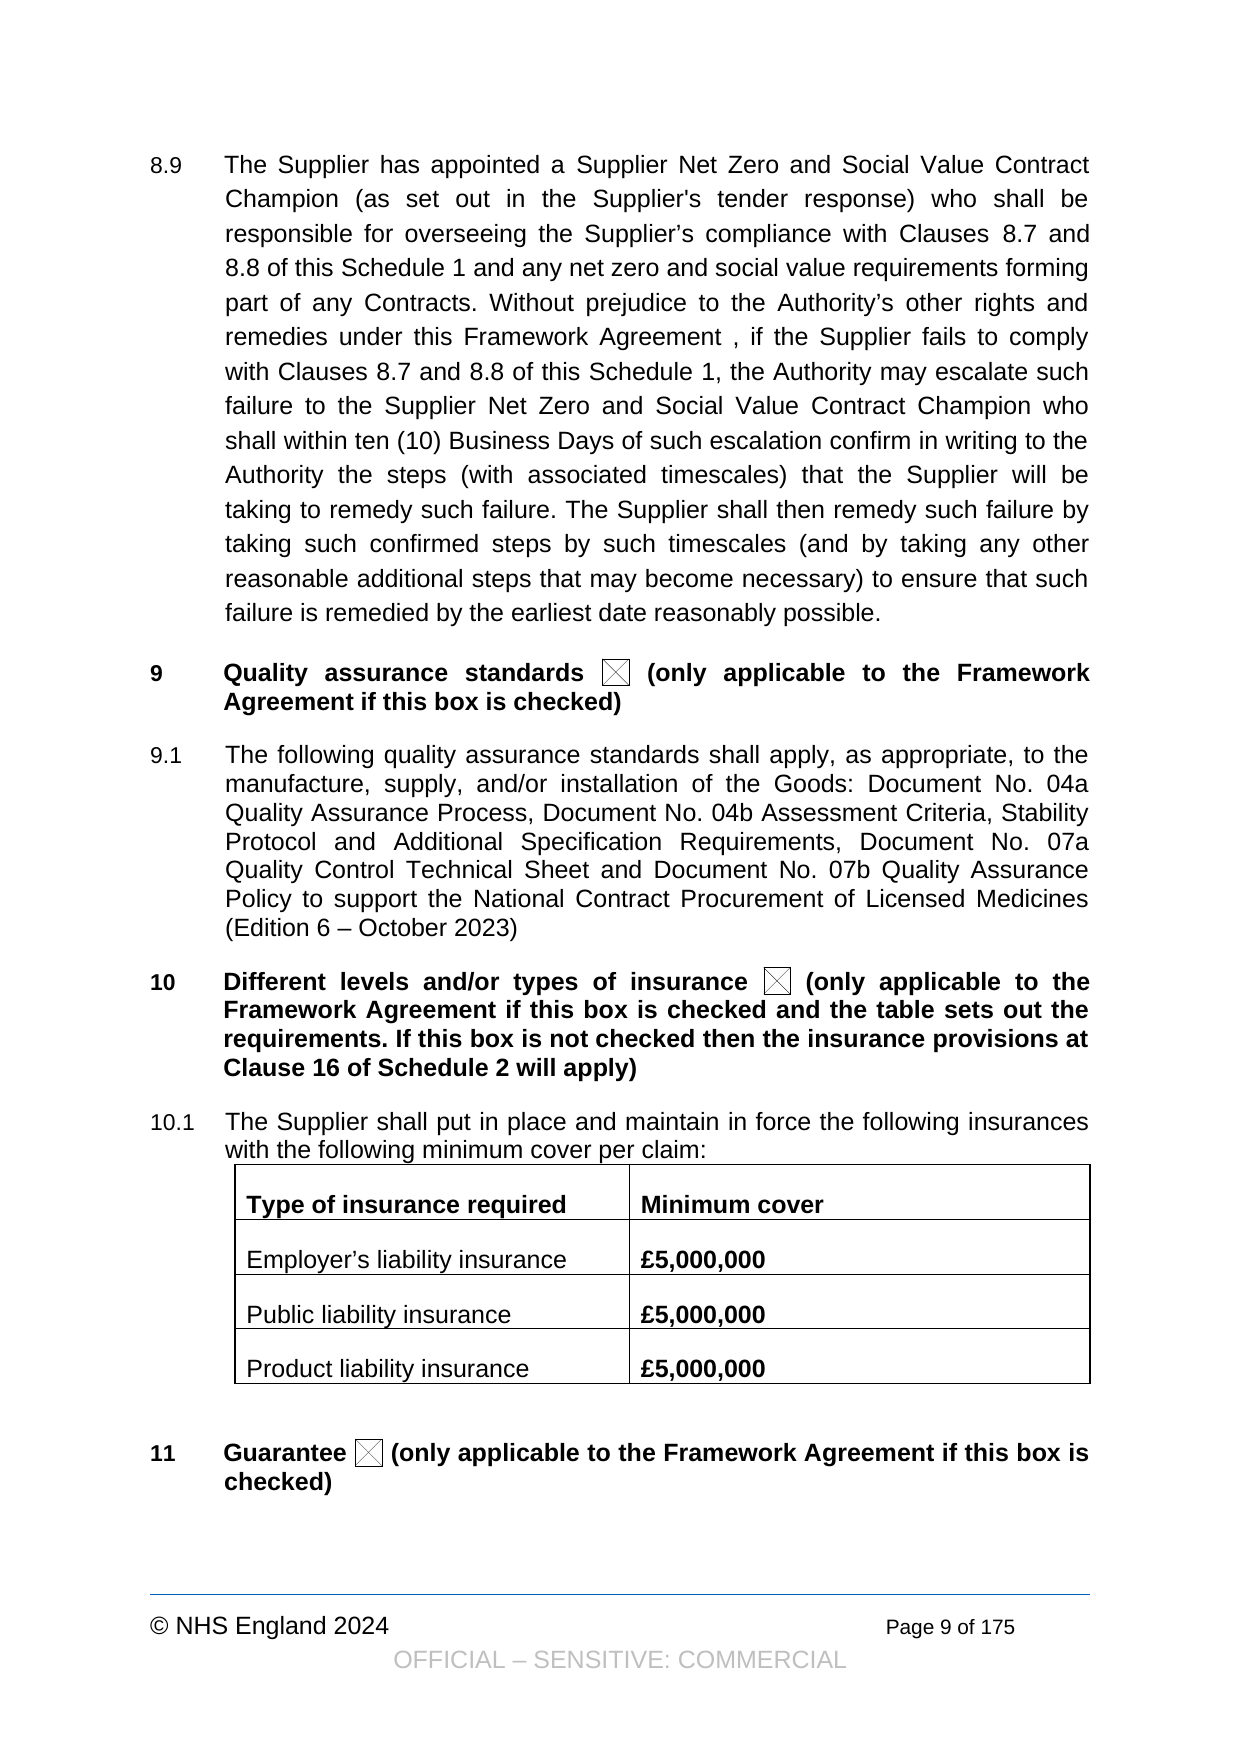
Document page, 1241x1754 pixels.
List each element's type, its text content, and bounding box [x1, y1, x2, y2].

table_cell £5,000,000 [630, 1220, 1089, 1273]
subtitle The Supplier shall put in place and maintain in force the following insurances with the following minimum cover per claim: [150, 1106, 1090, 1164]
subtitle Quality assurance standards (only applicable to the Framework Agreement if this box is checked) [150, 658, 1090, 715]
table_cell £5,000,000 [630, 1275, 1089, 1328]
subtitle Different levels and/or types of insurance (only applicable to the Framework Agreement if this box is checked and the table sets out the requirements. If this box is not checked then the insurance provisions at Clause 16 of Schedule 2 will apply) [150, 966, 1090, 1081]
table_cell Employer’s liability insurance [236, 1220, 629, 1273]
subtitle The Supplier has appointed a Supplier Net Zero and Social Value Contract Champion (as set out in the Supplier's tender response) who shall be responsible for overseeing the Supplier’s compliance with Clauses 8.4 and 8.5 of this Schedule 1 and any net zero and social value requirements forming part of any Contracts. Without prejudice to the Authority’s other rights and remedies under this Framework Agreement , if the Supplier fails to comply with Clauses 8.4 and 8.5 of this Schedule 1, the Authority may escalate such failure to the Supplier Net Zero and Social Value Contract Champion who shall within ten (10) Business Days of such escalation confirm in writing to the Authority the steps (with associated timescales) that the Supplier will be taking to remedy such failure. The Supplier shall then remedy such failure by taking such confirmed steps by such timescales (and by taking any other reasonable additional steps that may become necessary) to ensure that such failure is remedied by the earliest date reasonably possible. [150, 150, 1090, 627]
table_cell Product liability insurance [236, 1329, 629, 1383]
subtitle The following quality assurance standards shall apply, as appropriate, to the manufacture, supply, and/or installation of the Goods: Document No. 04a Quality Assurance Process, Document No. 04b Assessment Criteria, Stability Protocol and Additional Specification Requirements, Document No. 07a Quality Control Technical Sheet and Document No. 07b Quality Assurance Policy to support the National Contract Procurement of Licensed Medicines (Edition 6 – October 2023) [150, 740, 1090, 941]
table_cell Public liability insurance [236, 1275, 629, 1328]
subtitle Guarantee (only applicable to the Framework Agreement if this box is checked) [150, 1438, 1090, 1495]
table_cell £5,000,000 [630, 1329, 1089, 1383]
table_header Type of insurance required [236, 1165, 629, 1219]
table_header Minimum cover [630, 1165, 1089, 1219]
